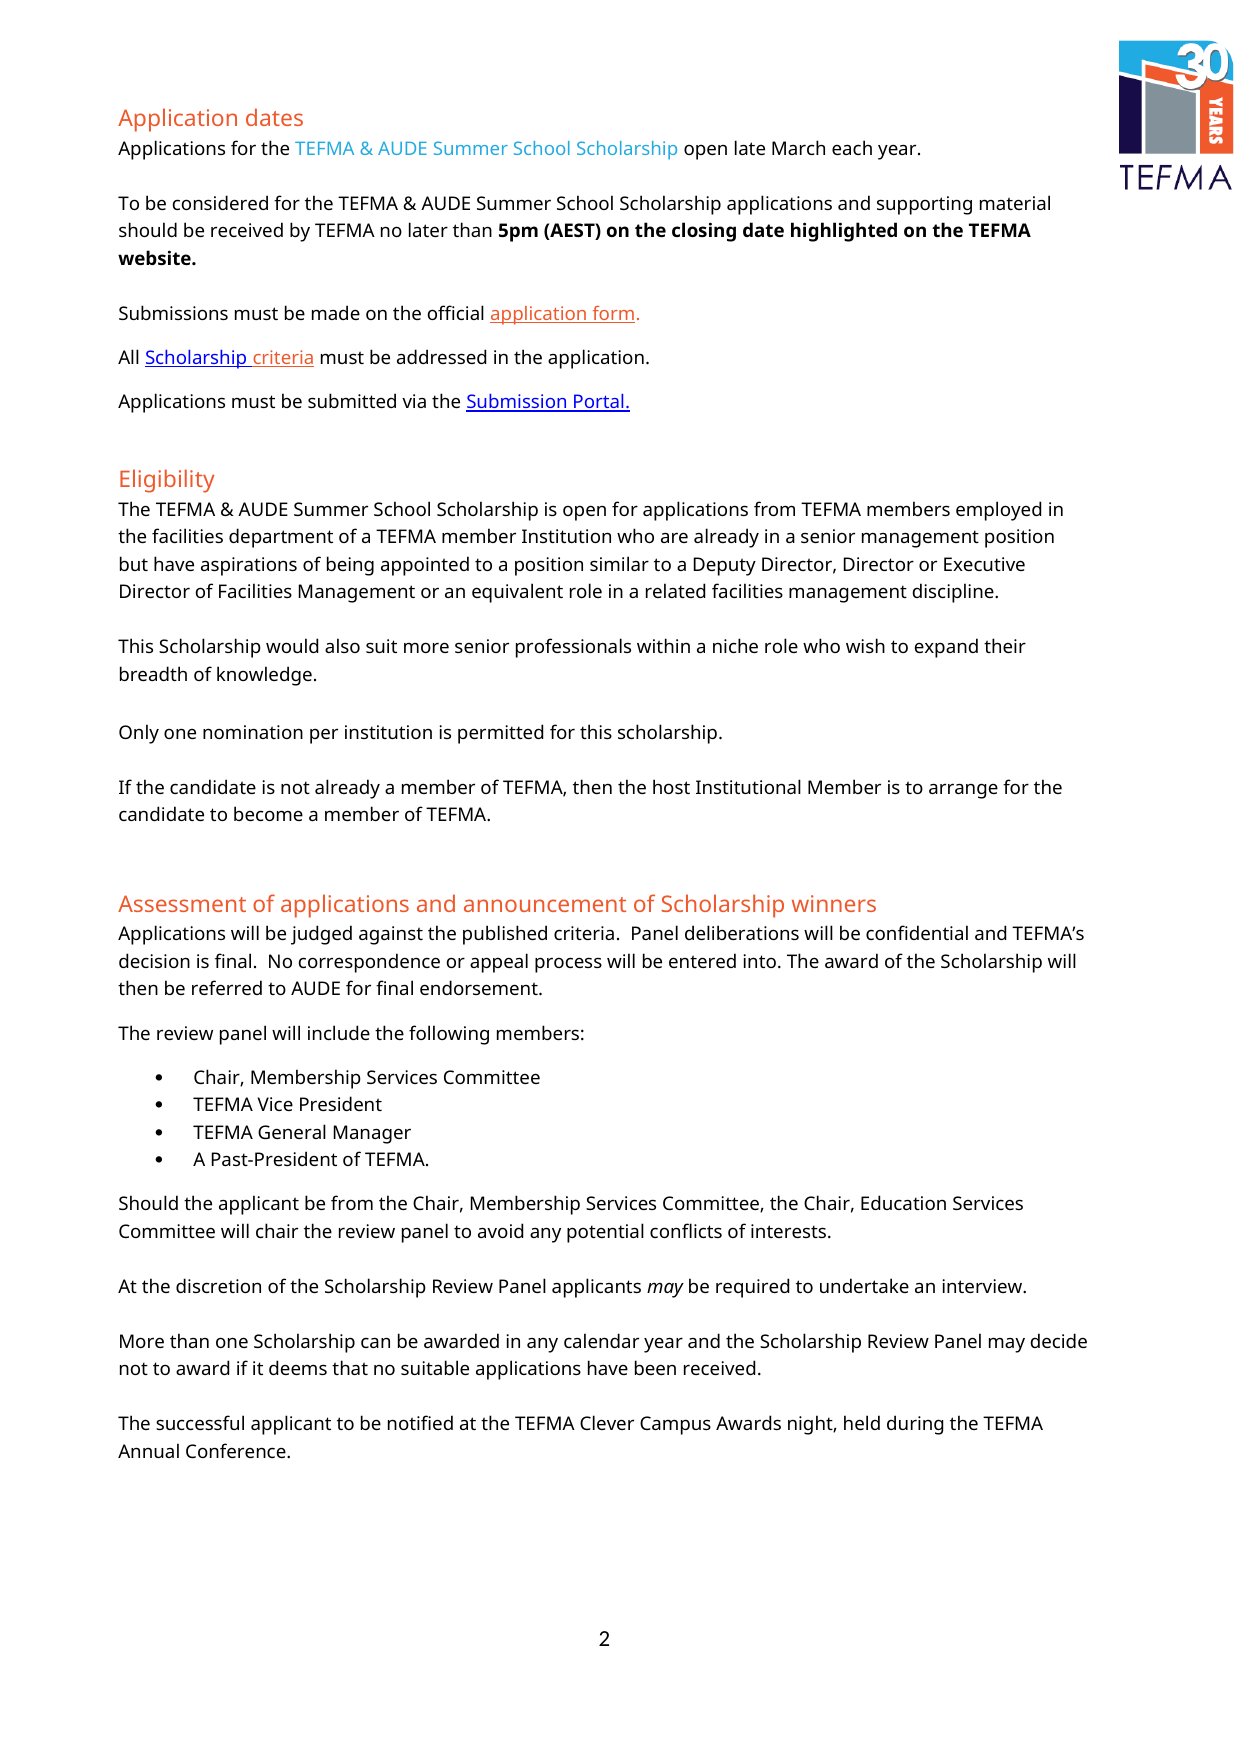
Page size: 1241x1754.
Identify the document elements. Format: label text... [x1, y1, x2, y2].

text Submissions must be made on the official application form. [118, 300, 1090, 326]
text At the discretion of the Scholarship Review Panel applicants may be required to undertake an interview. [118, 1273, 1090, 1299]
text Assessment of applications and announcement of Scholarship winners Applications will be judged against the published criteria. Panel deliberations will be confidential and TEFMA’s decision is final. No correspondence or appeal process will be entered into. The award of the Scholarship will then be referred to AUDE for final endorsement. [118, 859, 1090, 1001]
list A Past-President of TEFMA. [156, 1147, 1090, 1172]
text To be considered for the TEFMA & AUDE Summer School Scholarship applications and supporting material should be received by TEFMA no later than 5pm (AEST) on the closing date highlighted on the TEFMA website. [118, 190, 1090, 271]
list TEFMA Vice President [156, 1092, 1090, 1117]
text Should the applicant be from the Chair, Membership Services Committee, the Chair, Education Services Committee will chair the review panel to avoid any potential conflicts of interests. [118, 1191, 1090, 1244]
text Eligibility The TEFMA & AUDE Summer School Scholarship is open for applications from TEFMA members employed in the facilities department of a TEFMA member Institution who are already in a senior management position but have aspirations of being appointed to a position similar to a Deputy Director, Director or Executive Director of Facilities Management or an equivalent role in a related facilities management discipline. [118, 463, 1090, 604]
text If the candidate is not already a member of TEFMA, then the host Institutional Member is to arrange for the candidate to become a member of TEFMA. [118, 774, 1090, 857]
list Chair, Membership Services Committee [156, 1064, 1090, 1089]
text More than one Scholarship can be awarded in any calendar year and the Scholarship Review Panel may decide not to award if it deems that no suitable applications have been received. [118, 1328, 1090, 1381]
picture [1112, 33, 1237, 193]
text The successful applicant to be notified at the TEFMA Clever Campus Awards night, held during the TEFMA Annual Conference. [118, 1411, 1090, 1464]
text Applications must be submitted via the Submission Portal. [118, 388, 1090, 444]
text The review panel will include the following members: [118, 1020, 1090, 1045]
text Application dates Applications for the TEFMA & AUDE Summer School Scholarship open late March each year. [118, 102, 1090, 161]
text This Scholarship would also suit more senior professionals within a niche role who wish to expand their breadth of knowledge. [118, 634, 1090, 687]
list TEFMA General Manager [156, 1119, 1090, 1144]
text All Scholarship criteria must be addressed in the application. [118, 344, 1090, 370]
text Only one nomination per institution is permitted for this scholarship. [118, 719, 1090, 744]
